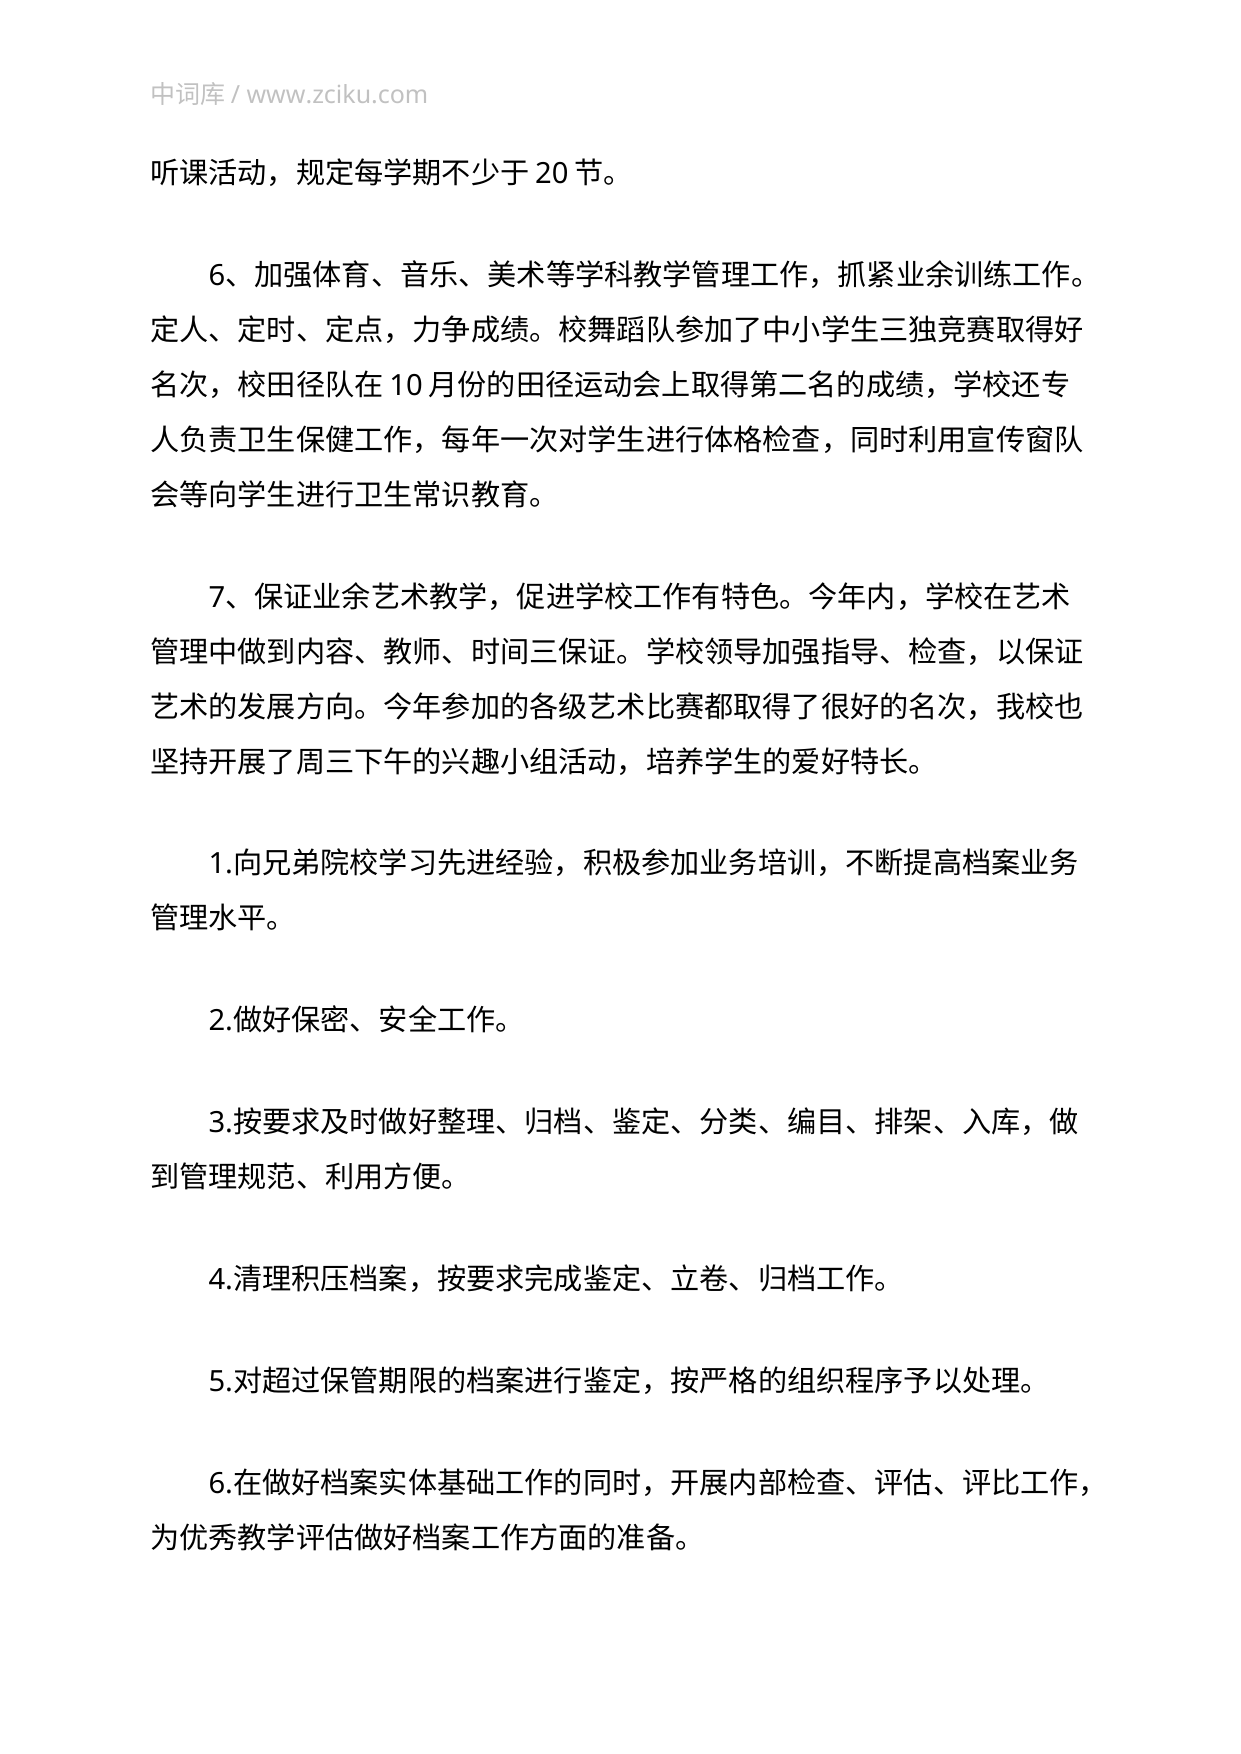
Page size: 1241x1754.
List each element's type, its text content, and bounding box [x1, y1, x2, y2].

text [150, 150, 1090, 192]
text 6.在做好档案实体基础工作的同时，开展内部检查、评估、评比工作，为优秀教学评估做好档案工作方面的准备。 [150, 1459, 1090, 1557]
text 4.清理积压档案，按要求完成鉴定、立卷、归档工作。 [150, 1256, 1090, 1298]
text 5.对超过保管期限的档案进行鉴定，按严格的组织程序予以处理。 [150, 1358, 1090, 1400]
text 1.向兄弟院校学习先进经验，积极参加业务培训，不断提高档案业务管理水平。 [150, 840, 1090, 937]
text 2.做好保密、安全工作。 [150, 997, 1090, 1039]
text 6、加强体育、音乐、美术等学科教学管理工作，抓紧业余训练工作。定人、定时、定点，力争成绩。校舞蹈队参加了中小学生三独竞赛取得好名次，校田径队在10月份的田径运动会上取得第二名的成绩，学校还专人负责卫生保健工作，每年一次对学生进行体格检查，同时利用宣传窗队会等向学生进行卫生常识教育。 [150, 252, 1090, 514]
text 3.按要求及时做好整理、归档、鉴定、分类、编目、排架、入库，做到管理规范、利用方便。 [150, 1099, 1090, 1196]
text 7、保证业余艺术教学，促进学校工作有特色。今年内，学校在艺术管理中做到内容、教师、时间三保证。学校领导加强指导、检查，以保证艺术的发展方向。今年参加的各级艺术比赛都取得了很好的名次，我校也坚持开展了周三下午的兴趣小组活动，培养学生的爱好特长。 [150, 573, 1090, 781]
